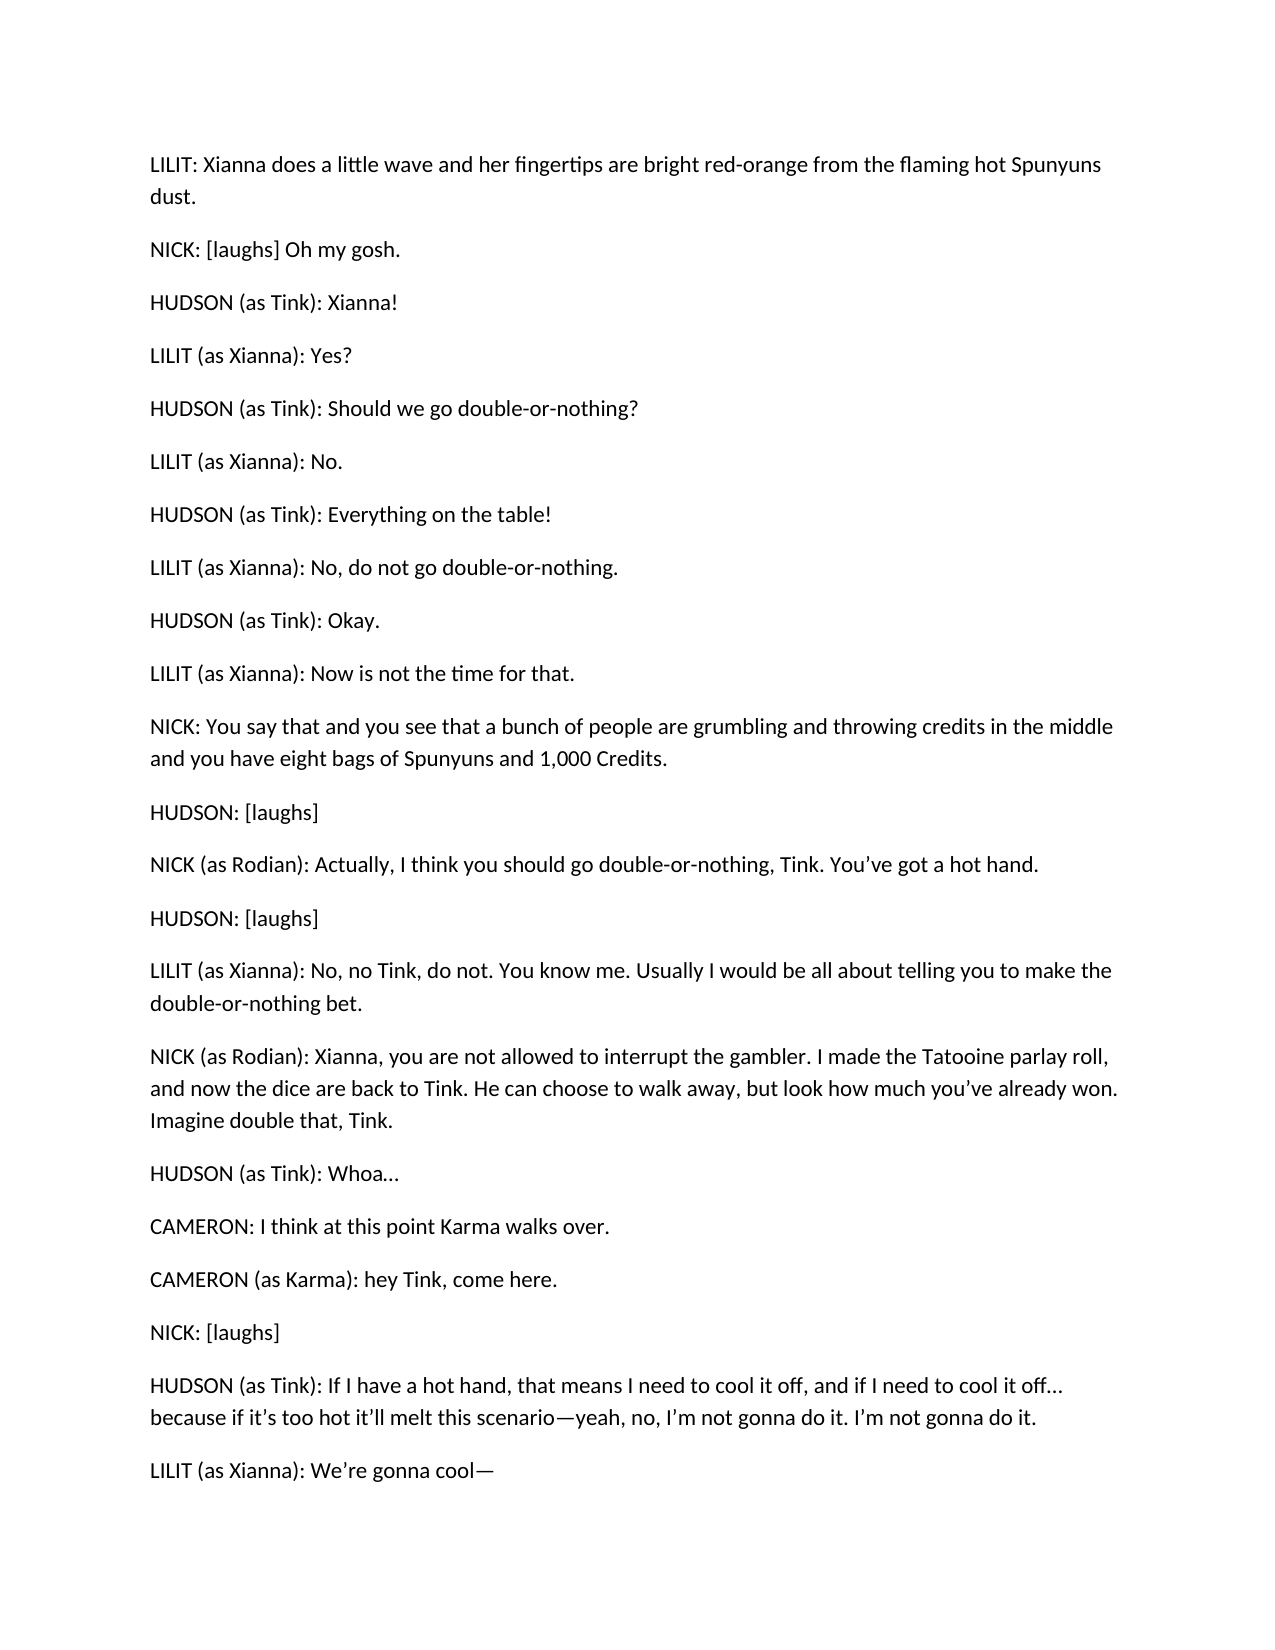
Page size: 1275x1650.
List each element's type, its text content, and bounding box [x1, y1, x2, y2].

text NICK: You say that and you see that a bunch of people are grumbling and throwing credits in the middle and you have eight bags of Spunyuns and 1,000 Credits. [150, 712, 1125, 773]
text HUDSON (as Tink): Okay. [150, 606, 1125, 634]
text HUDSON (as Tink): Should we go double-or-nothing? [150, 394, 1125, 422]
text LILIT (as Xianna): We’re gonna cool— [150, 1457, 1125, 1484]
text LILIT (as Xianna): No, no Tink, do not. You know me. Usually I would be all about telling you to make the double-or-nothing bet. [150, 957, 1125, 1017]
text NICK: [laughs] [150, 1318, 1125, 1346]
text LILIT (as Xianna): No, do not go double-or-nothing. [150, 553, 1125, 581]
text HUDSON (as Tink): If I have a hot hand, that means I need to cool it off, and if I need to cool it off… because if it’s too hot it’ll melt this scenario—yeah, no, I’m not gonna do it. I’m not gonna do it. [150, 1371, 1125, 1432]
text LILIT: Xianna does a little wave and her fingertips are bright red-orange from the flaming hot Spunyuns dust. [150, 150, 1125, 210]
text HUDSON (as Tink): Xianna! [150, 288, 1125, 316]
text LILIT (as Xianna): No. [150, 447, 1125, 475]
text NICK (as Rodian): Xianna, you are not allowed to interrupt the gambler. I made the Tatooine parlay roll, and now the dice are back to Tink. He can choose to walk away, but look how much you’ve already won. Imagine double that, Tink. [150, 1042, 1125, 1134]
text HUDSON: [laughs] [150, 798, 1125, 826]
text HUDSON: [laughs] [150, 904, 1125, 932]
text HUDSON (as Tink): Whoa… [150, 1159, 1125, 1187]
text LILIT (as Xianna): Now is not the time for that. [150, 659, 1125, 687]
text LILIT (as Xianna): Yes? [150, 341, 1125, 369]
text NICK: [laughs] Oh my gosh. [150, 235, 1125, 263]
text CAMERON: I think at this point Karma walks over. [150, 1212, 1125, 1240]
text NICK (as Rodian): Actually, I think you should go double-or-nothing, Tink. You’ve got a hot hand. [150, 851, 1125, 879]
text CAMERON (as Karma): hey Tink, come here. [150, 1265, 1125, 1293]
text HUDSON (as Tink): Everything on the table! [150, 500, 1125, 528]
